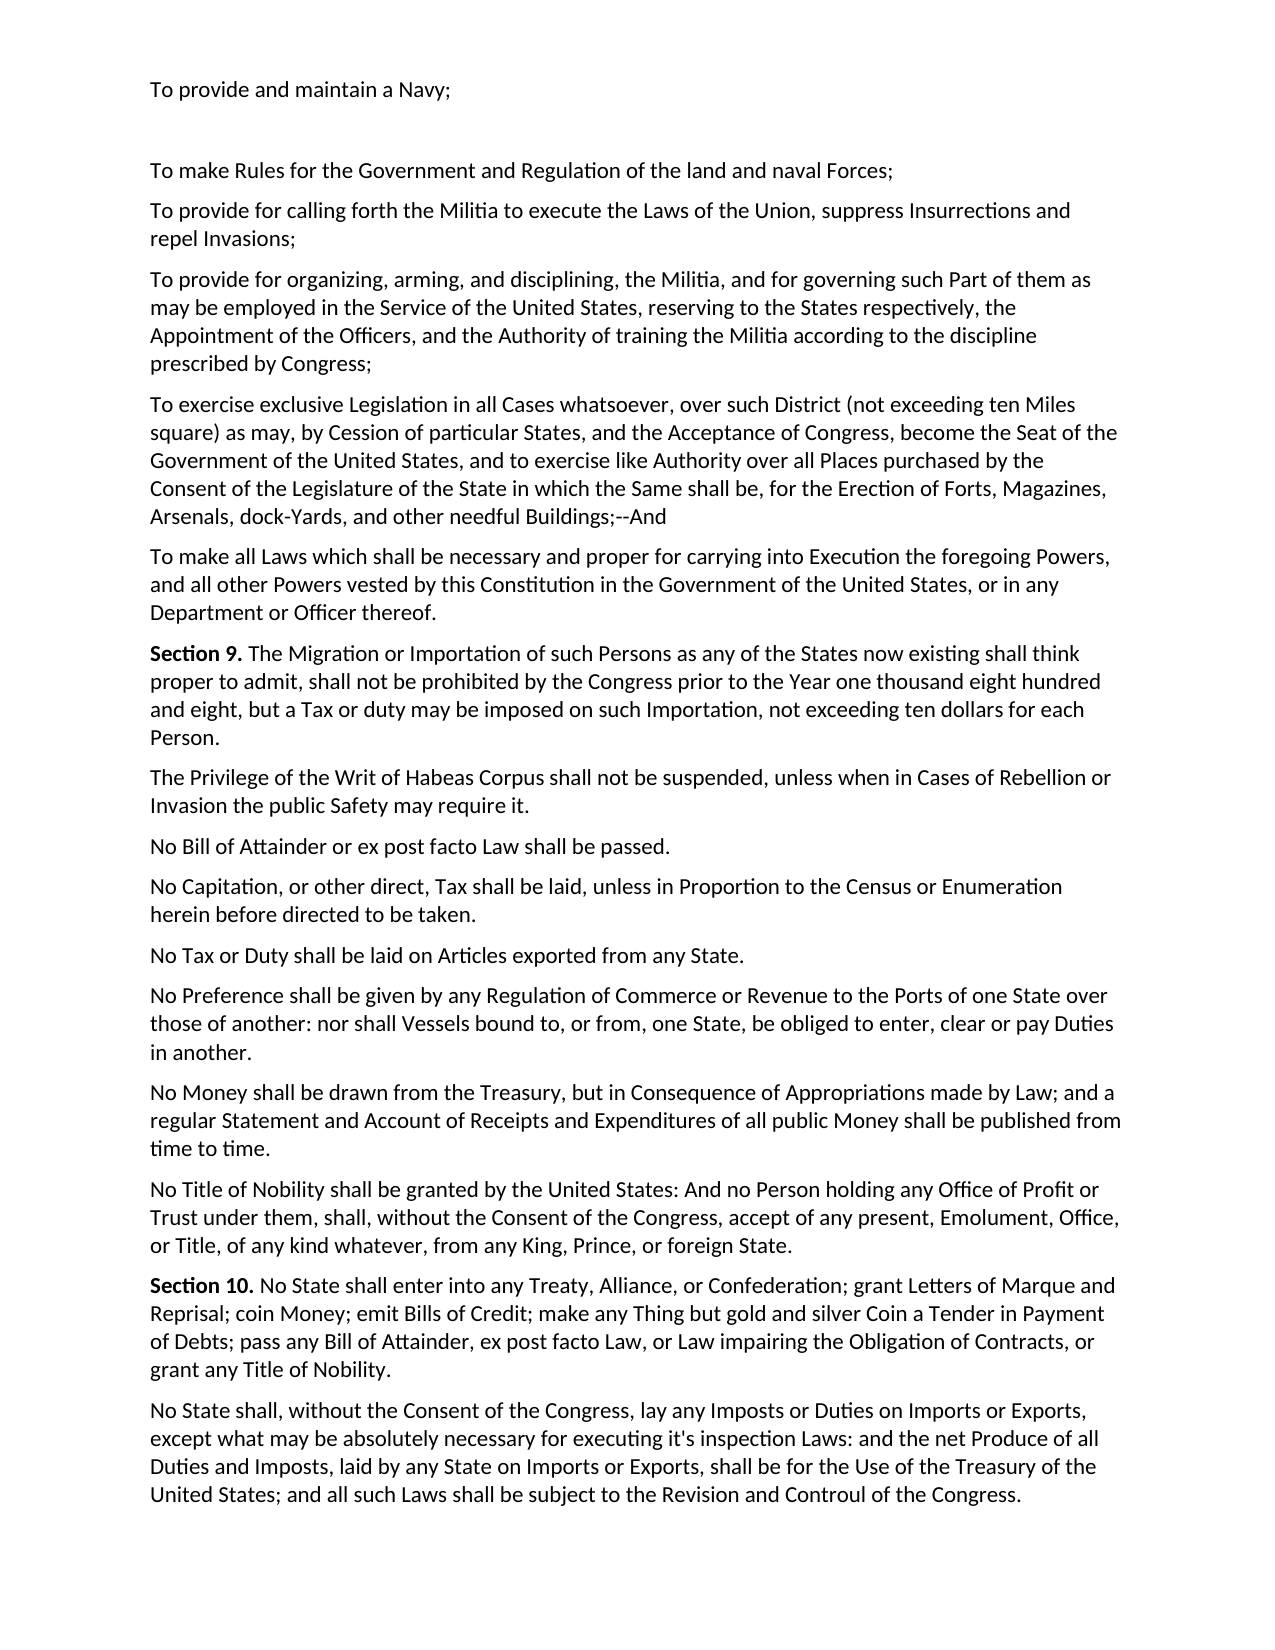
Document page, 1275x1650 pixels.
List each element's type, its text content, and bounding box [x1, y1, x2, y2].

text No State shall, without the Consent of the Congress, lay any Imposts or Duties on Imports or Exports, except what may be absolutely necessary for executing it's inspection Laws: and the net Produce of all Duties and Imposts, laid by any State on Imports or Exports, shall be for the Use of the Treasury of the United States; and all such Laws shall be subject to the Revision and Controul of the Congress. [150, 1396, 1125, 1508]
text No Tax or Duty shall be laid on Articles exported from any State. [150, 941, 1125, 969]
text No Bill of Attainder or ex post facto Law shall be passed. [150, 832, 1125, 860]
text No Preference shall be given by any Regulation of Commerce or Revenue to the Ports of one State over those of another: nor shall Vessels bound to, or from, one State, be obliged to enter, clear or pay Duties in another. [150, 982, 1125, 1066]
text No Title of Nobility shall be granted by the United States: And no Person holding any Office of Profit or Trust under them, shall, without the Consent of the Congress, accept of any present, Emolument, Office, or Title, of any kind whatever, from any King, Prince, or foreign State. [150, 1175, 1125, 1259]
text To provide for calling forth the Militia to execute the Laws of the Union, suppress Insurrections and repel Invasions; [150, 197, 1125, 253]
text To make all Laws which shall be necessary and proper for carrying into Execution the foregoing Powers, and all other Powers vested by this Constitution in the Government of the United States, or in any Department or Officer thereof. [150, 542, 1125, 626]
text To provide and maintain a Navy; [150, 75, 1125, 103]
text To make Rules for the Government and Regulation of the land and naval Forces; [150, 156, 1125, 184]
text To provide for organizing, arming, and disciplining, the Militia, and for governing such Part of them as may be employed in the Service of the United States, reserving to the States respectively, the Appointment of the Officers, and the Authority of training the Militia according to the discipline prescribed by Congress; [150, 265, 1125, 377]
text Section 10. No State shall enter into any Treaty, Alliance, or Confederation; grant Letters of Marque and Reprisal; coin Money; emit Bills of Credit; make any Thing but gold and silver Coin a Tender in Payment of Debts; pass any Bill of Attainder, ex post facto Law, or Law impairing the Obligation of Contracts, or grant any Title of Nobility. [150, 1271, 1125, 1383]
text No Money shall be drawn from the Treasury, but in Consequence of Appropriations made by Law; and a regular Statement and Account of Receipts and Expenditures of all public Money shall be published from time to time. [150, 1078, 1125, 1162]
text No Capitation, or other direct, Tax shall be laid, unless in Proportion to the Census or Enumeration herein before directed to be taken. [150, 872, 1125, 928]
text Section 9. The Migration or Importation of such Persons as any of the States now existing shall think proper to admit, shall not be prohibited by the Congress prior to the Year one thousand eight hundred and eight, but a Tax or duty may be imposed on such Importation, not exceeding ten dollars for each Person. [150, 639, 1125, 751]
text The Privilege of the Writ of Habeas Corpus shall not be suspended, unless when in Cases of Rebellion or Invasion the public Safety may require it. [150, 763, 1125, 819]
text To exercise exclusive Legislation in all Cases whatsoever, over such District (not exceeding ten Miles square) as may, by Cession of particular States, and the Acceptance of Congress, become the Seat of the Government of the United States, and to exercise like Authority over all Places purchased by the Consent of the Legislature of the State in which the Same shall be, for the Erection of Forts, Magazines, Arsenals, dock-Yards, and other needful Buildings;--And [150, 390, 1125, 530]
